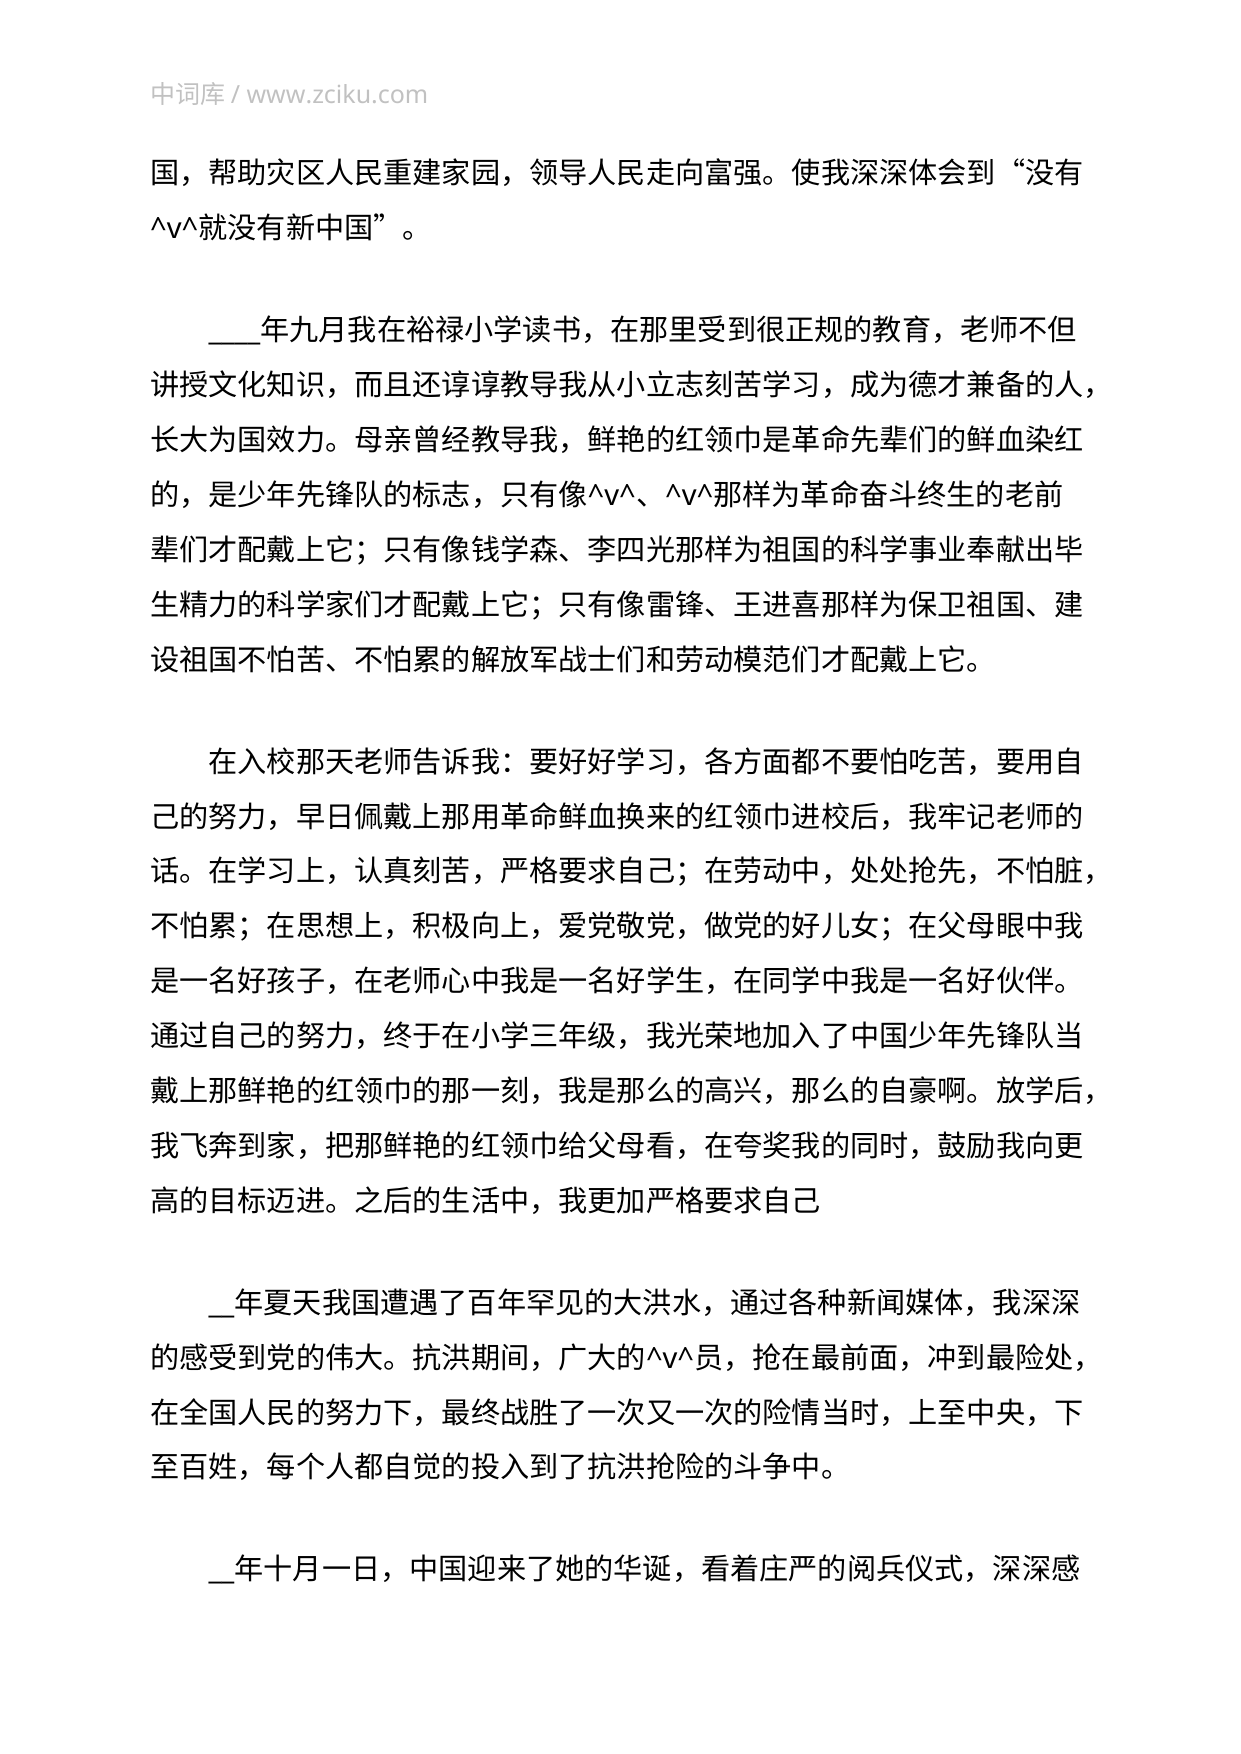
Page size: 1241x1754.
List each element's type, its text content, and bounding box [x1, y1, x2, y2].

text ____年九月我在裕禄小学读书，在那里受到很正规的教育，老师不但讲授文化知识，而且还谆谆教导我从小立志刻苦学习，成为德才兼备的人，长大为国效力。母亲曾经教导我，鲜艳的红领巾是革命先辈们的鲜血染红的，是少年先锋队的标志，只有像^v^、^v^那样为革命奋斗终生的老前辈们才配戴上它；只有像钱学森、李四光那样为祖国的科学事业奉献出毕生精力的科学家们才配戴上它；只有像雷锋、王进喜那样为保卫祖国、建设祖国不怕苦、不怕累的解放军战士们和劳动模范们才配戴上它。 [150, 307, 1090, 679]
text 在入校那天老师告诉我：要好好学习，各方面都不要怕吃苦，要用自己的努力，早日佩戴上那用革命鲜血换来的红领巾进校后，我牢记老师的话。在学习上，认真刻苦，严格要求自己；在劳动中，处处抢先，不怕脏，不怕累；在思想上，积极向上，爱党敬党，做党的好儿女；在父母眼中我是一名好孩子，在老师心中我是一名好学生，在同学中我是一名好伙伴。通过自己的努力，终于在小学三年级，我光荣地加入了中国少年先锋队当戴上那鲜艳的红领巾的那一刻，我是那么的高兴，那么的自豪啊。放学后，我飞奔到家，把那鲜艳的红领巾给父母看，在夸奖我的同时，鼓励我向更高的目标迈进。之后的生活中，我更加严格要求自己 [150, 738, 1090, 1220]
text __年夏天我国遭遇了百年罕见的大洪水，通过各种新闻媒体，我深深的感受到党的伟大。抗洪期间，广大的^v^员，抢在最前面，冲到最险处，在全国人民的努力下，最终战胜了一次又一次的险情当时，上至中央，下至百姓，每个人都自觉的投入到了抗洪抢险的斗争中。 [150, 1279, 1090, 1486]
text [150, 1546, 1090, 1588]
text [150, 150, 1090, 247]
